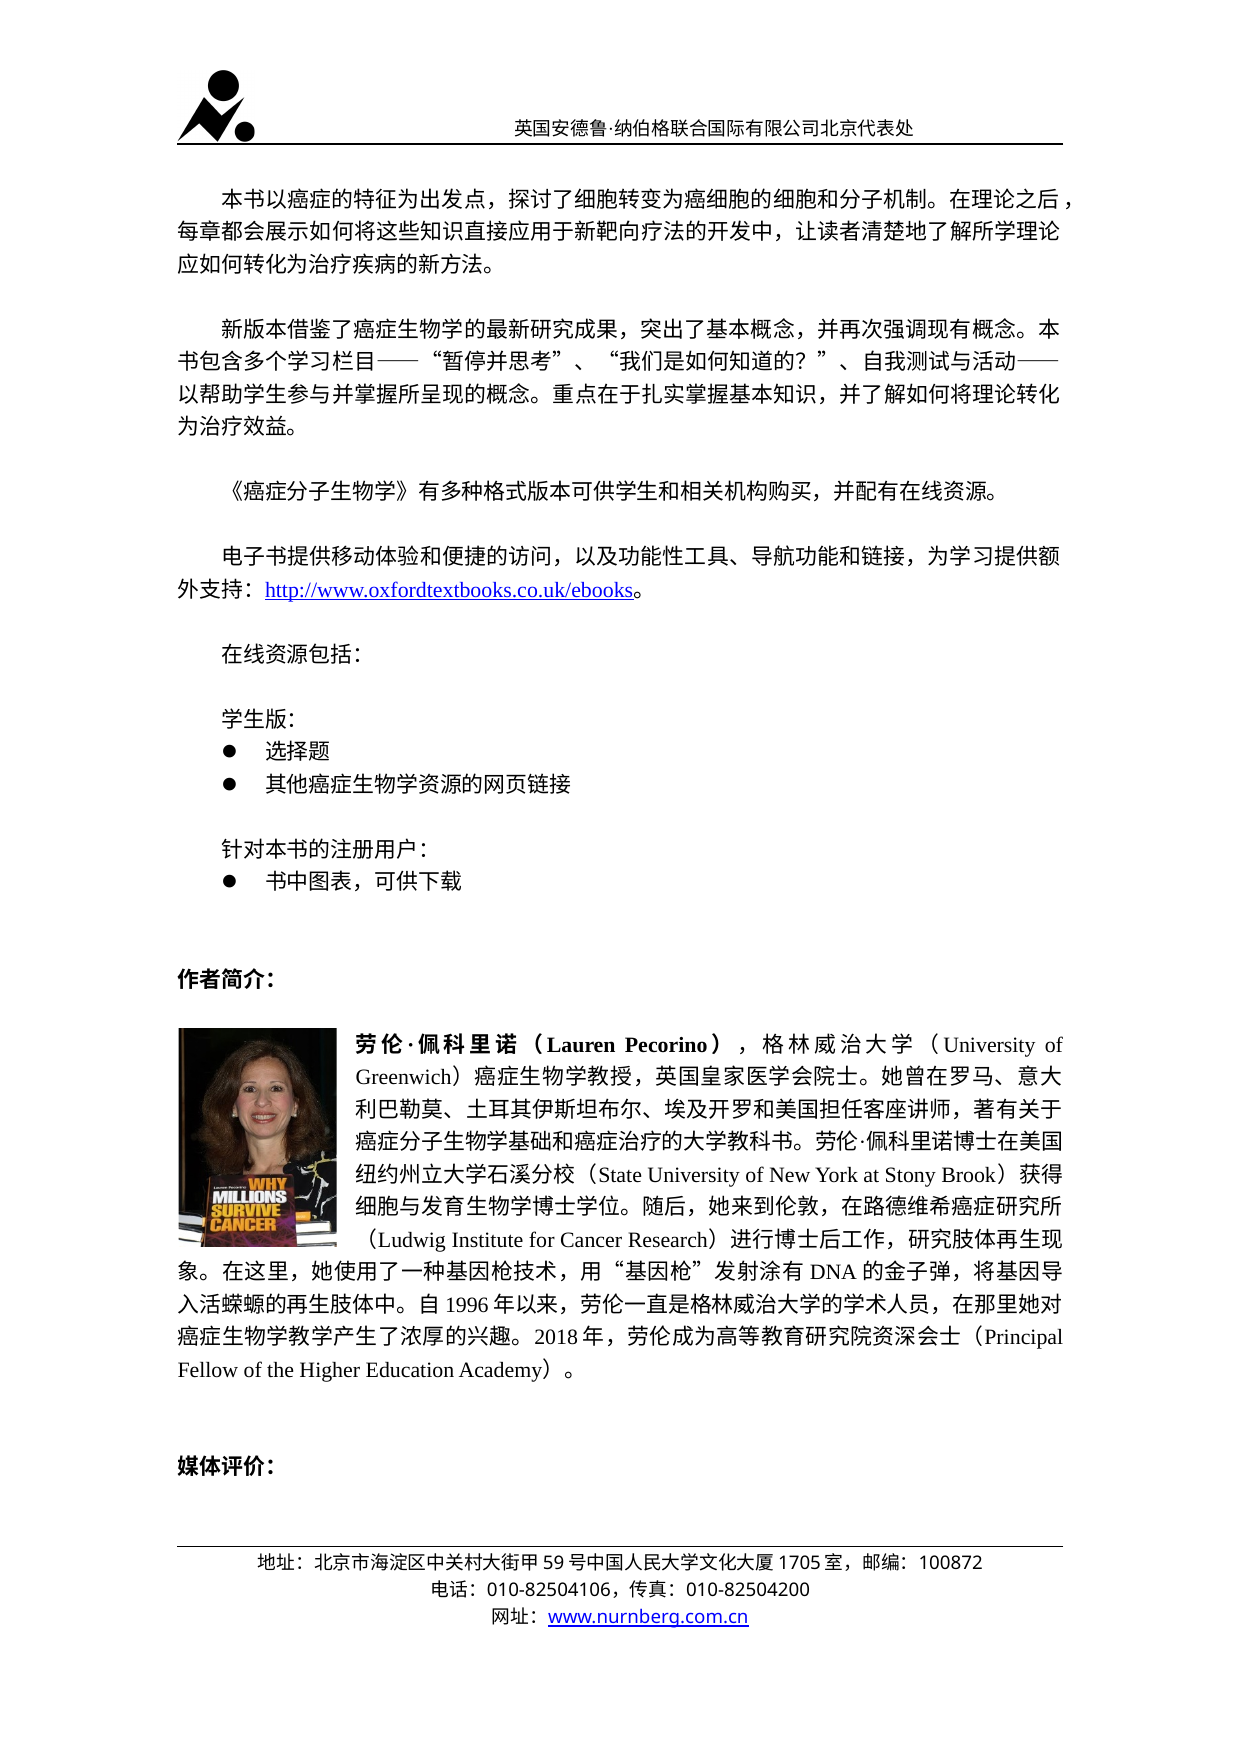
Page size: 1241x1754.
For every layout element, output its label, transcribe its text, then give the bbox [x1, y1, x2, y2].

picture [177, 70, 255, 142]
list 书中图表，可供下载 [221, 864, 1063, 896]
text 《癌症分子生物学》有多种格式版本可供学生和相关机构购买，并配有在线资源。 [177, 474, 1063, 506]
text 媒体评价： [177, 1449, 1063, 1481]
list 其他癌症生物学资源的网页链接 [221, 766, 1063, 799]
text 本书以癌症的特征为出发点，探讨了细胞转变为癌细胞的细胞和分子机制。在理论之后，每章都会展示如何将这些知识直接应用于新靶向疗法的开发中，让读者清楚地了解所学理论应如何转化为治疗疾病的新方法。 [177, 181, 1063, 279]
text 针对本书的注册用户： [177, 831, 1063, 864]
text 劳伦·佩科里诺（Lauren Pecorino），格林威治大学（University of Greenwich）癌症生物学教授，英国皇家医学会院士。她曾在罗马、意大利巴勒莫、土耳其伊斯坦布尔、埃及开罗和美国担任客座讲师，著有关于癌症分子生物学基础和癌症治疗的大学教科书。劳伦·佩科里诺博士在美国纽约州立大学石溪分校（State University of New York at Stony Brook）获得细胞与发育生物学博士学位。随后，她来到伦敦，在路德维希癌症研究所（Ludwig Institute for Cancer Research）进行博士后工作，研究肢体再生现象。在这里，她使用了一种基因枪技术，用“基因枪”发射涂有DNA的金子弹，将基因导入活蝾螈的再生肢体中。自1996年以来，劳伦一直是格林威治大学的学术人员，在那里她对癌症生物学教学产生了浓厚的兴趣。2018年，劳伦成为高等教育研究院资深会士（Principal Fellow of the Higher Education Academy）。 [177, 1026, 1063, 1384]
list 选择题 [221, 734, 1063, 766]
picture [177, 1028, 337, 1244]
text 电子书提供移动体验和便捷的访问，以及功能性工具、导航功能和链接，为学习提供额外支持：http://www.oxfordtextbooks.co.uk/ebooks。 [177, 539, 1063, 604]
text 学生版： [177, 701, 1063, 734]
text 在线资源包括： [177, 636, 1063, 669]
text 新版本借鉴了癌症生物学的最新研究成果，突出了基本概念，并再次强调现有概念。本书包含多个学习栏目——“暂停并思考”、“我们是如何知道的？”、自我测试与活动——以帮助学生参与并掌握所呈现的概念。重点在于扎实掌握基本知识，并了解如何将理论转化为治疗效益。 [177, 311, 1063, 441]
text 作者简介： [177, 961, 1063, 994]
